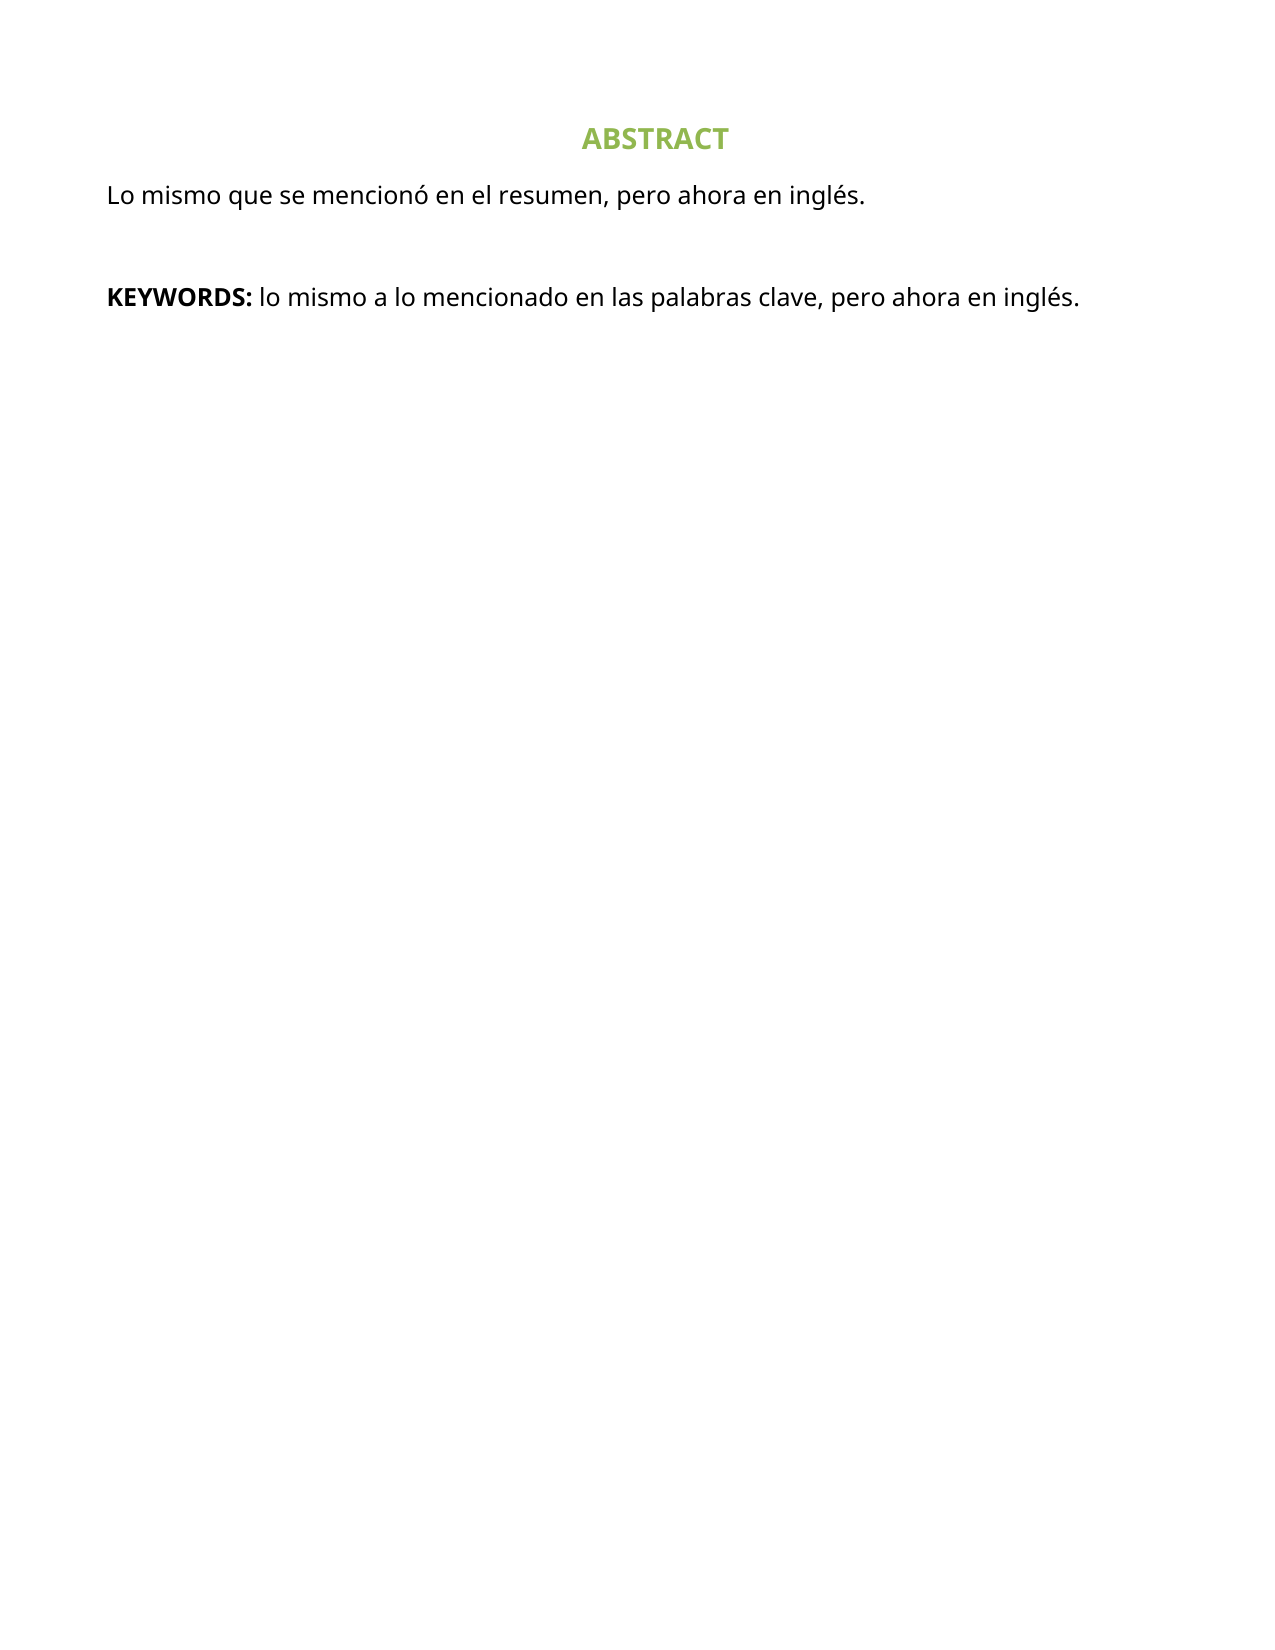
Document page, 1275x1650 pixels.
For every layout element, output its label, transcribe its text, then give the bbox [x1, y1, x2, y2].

text Lo mismo que se mencionó en el resumen, pero ahora en inglés. [106, 178, 1204, 212]
text KEYWORDS: lo mismo a lo mencionado en las palabras clave, pero ahora en inglés. [106, 280, 1204, 314]
text ABSTRACT [106, 118, 1204, 158]
